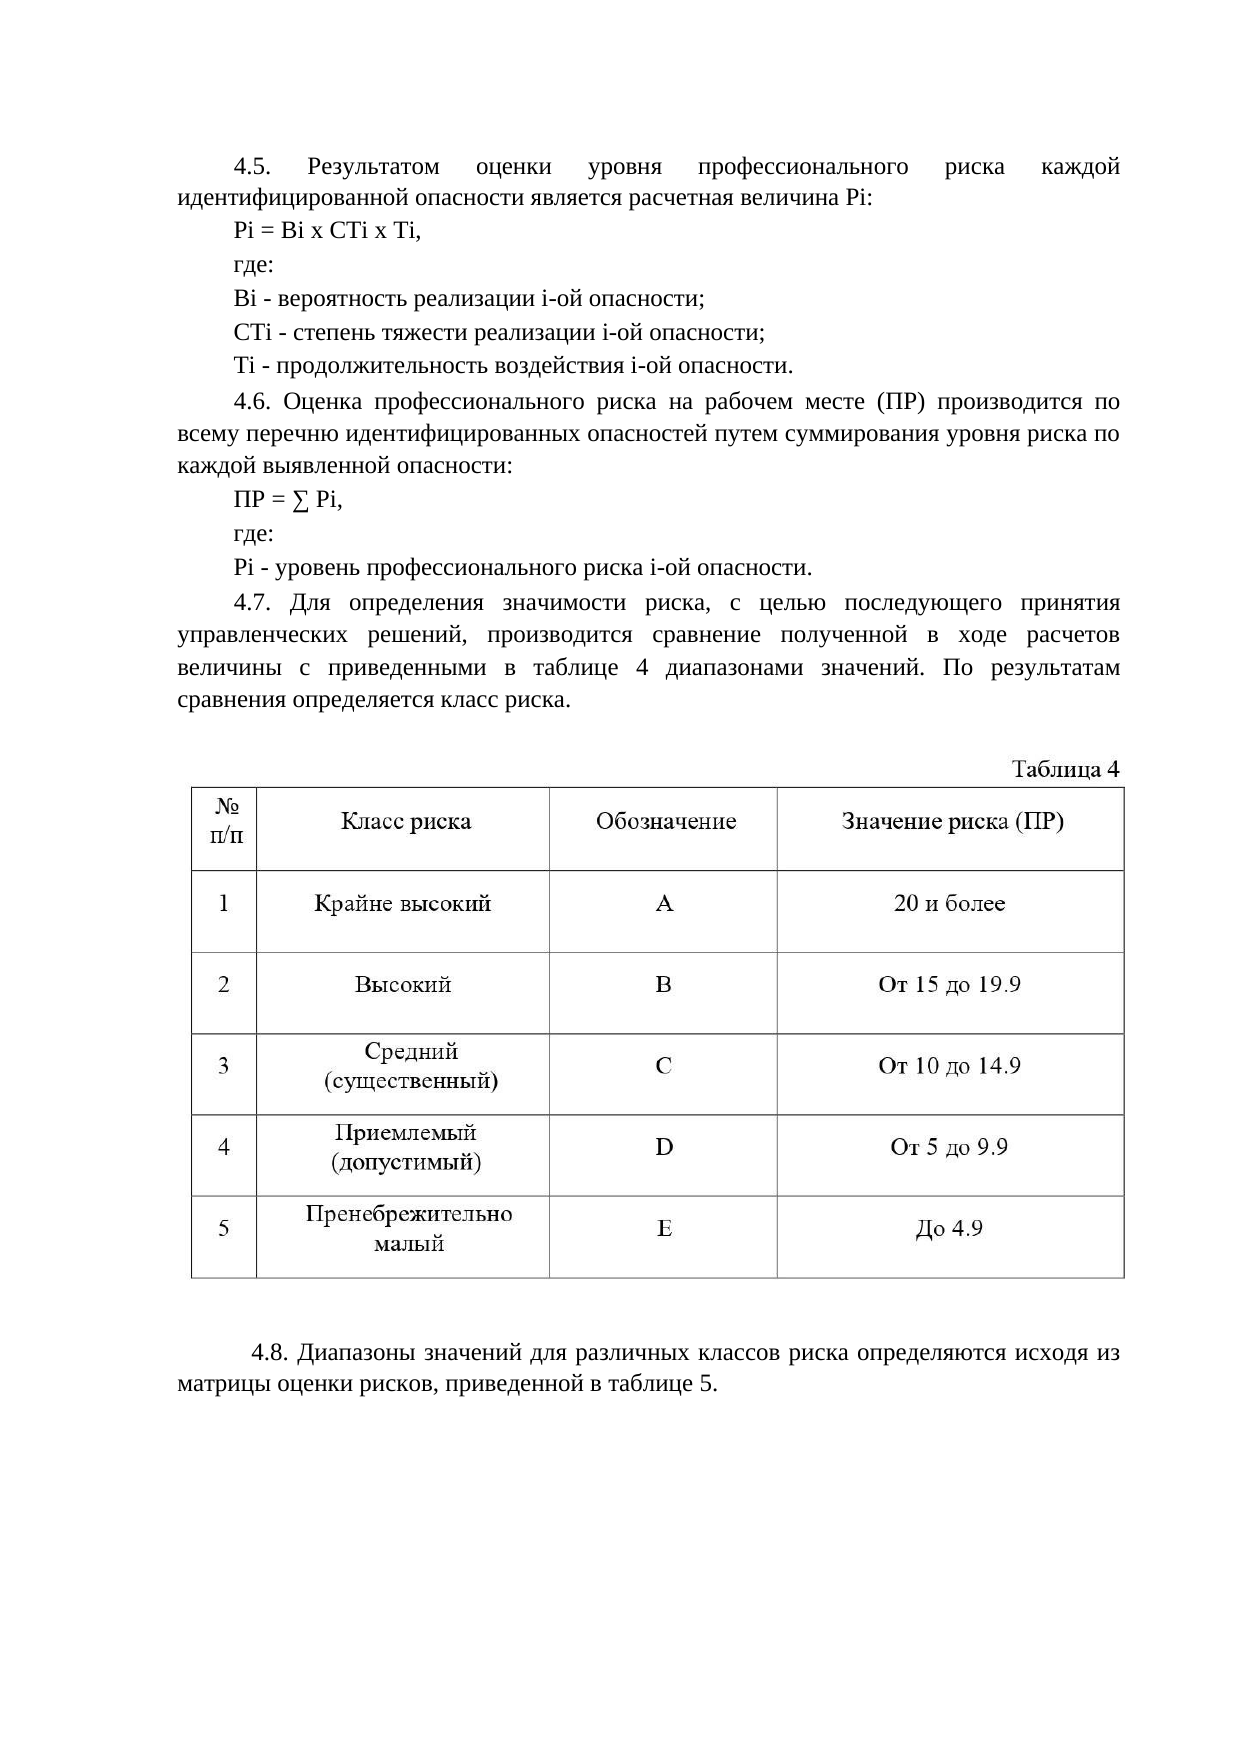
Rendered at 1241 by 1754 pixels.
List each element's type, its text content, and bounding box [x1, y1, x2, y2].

text 4.7. Для определения значимости риска, с целью последующего принятия управленческих решений, производится сравнение полученной в ходе расчетов величины с приведенными в таблице 4 диапазонами значений. По результатам сравнения определяется класс риска. [177, 587, 1121, 713]
text Рi - уровень профессионального риска i-ой опасности. [233, 552, 1152, 580]
text 4.5. Результатом оценки уровня профессионального риска каждой идентифицированной опасности является расчетная величина Рi: [177, 151, 1121, 211]
text СТi - степень тяжести реализации i-ой опасности; [233, 317, 1152, 346]
text Рi = Bi х СТi х Тi, [233, 215, 1152, 244]
text ПР = ∑ Рi, [233, 484, 1152, 512]
text где: [233, 518, 1152, 547]
text 4.8. Диапазоны значений для различных классов риска определяются исходя из матрицы оценки рисков, приведенной в таблице 5. [177, 1337, 1121, 1397]
picture [143, 754, 1171, 1304]
text Тi - продолжительность воздействия i-ой опасности. [233, 351, 1152, 379]
text где: [233, 249, 1152, 278]
text Вi - вероятность реализации i-ой опасности; [233, 283, 1152, 312]
text 4.6. Оценка профессионального риска на рабочем месте (ПР) производится по всему перечню идентифицированных опасностей путем суммирования уровня риска по каждой выявленной опасности: [177, 386, 1121, 479]
